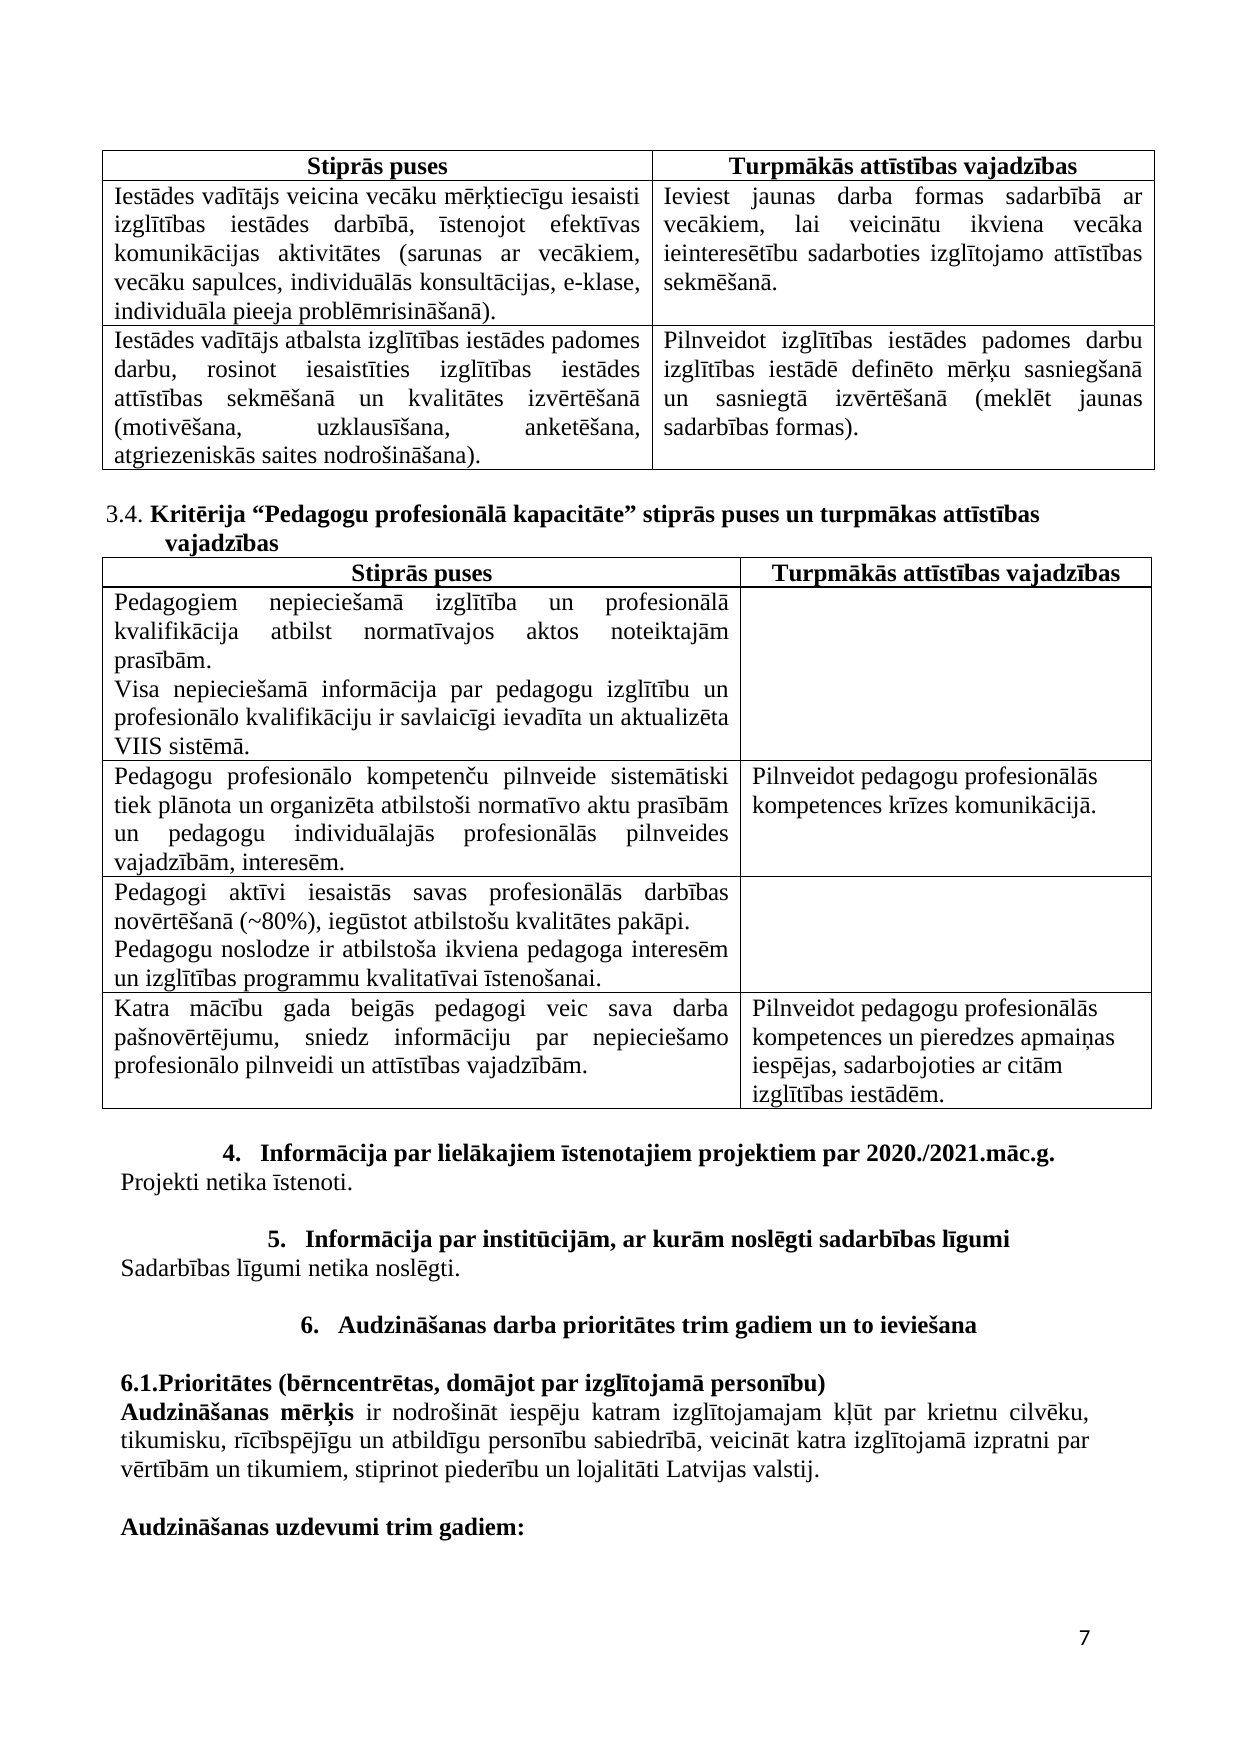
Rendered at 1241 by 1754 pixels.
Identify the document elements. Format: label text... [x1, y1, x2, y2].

table_cell Ieviest jaunas darba formas sadarbībā ar vecākiem, lai veicinātu ikviena vecāka ieinteresētību sadarboties izglītojamo attīstības sekmēšanā. [653, 181, 1154, 324]
table_header Stiprās puses [103, 558, 740, 586]
list Prioritātes (bērncentrētas, domājot par izglītojamā personību) [120, 1368, 1090, 1397]
table_cell Iestādes vadītājs atbalsta izglītības iestādes padomes darbu, rosinot iesaistīties izglītības iestādes attīstības sekmēšanā un kvalitātes izvērtēšanā (motivēšana, uzklausīšana, anketēšana, atgriezeniskās saites nodrošināšana). [103, 326, 652, 469]
table_cell Katra mācību gada beigās pedagogi veic sava darba pašnovērtējumu, sniedz informāciju par nepieciešamo profesionālo pilnveidi un attīstības vajadzībām. [103, 993, 740, 1108]
table_cell [741, 877, 1151, 992]
table_cell Pedagogu profesionālo kompetenču pilnveide sistemātiski tiek plānota un organizēta atbilstoši normatīvo aktu prasībām un pedagogu individuālajās profesionālās pilnveides vajadzībām, interesēm. [103, 761, 740, 876]
table_header Stiprās puses [103, 151, 652, 180]
table_header Turpmākās attīstības vajadzības [741, 558, 1151, 586]
table_cell Pilnveidot pedagogu profesionālās kompetences krīzes komunikācijā. [741, 761, 1151, 876]
list Projekti netika īstenoti. [120, 1167, 1090, 1195]
table_cell [741, 588, 1151, 760]
list Informācija par lielākajiem īstenotajiem projektiem par 2020./2021.māc.g. [187, 1138, 1090, 1167]
list Kritērija “Pedagogu profesionālā kapacitāte” stiprās puses un turpmākas attīstības vajadzības [106, 499, 1090, 557]
table_cell Iestādes vadītājs veicina vecāku mērķtiecīgu iesaisti izglītības iestādes darbībā, īstenojot efektīvas komunikācijas aktivitātes (sarunas ar vecākiem, vecāku sapulces, individuālās konsultācijas, e-klase, individuāla pieeja problēmrisināšanā). [103, 181, 652, 324]
table_cell Pedagogi aktīvi iesaistās savas profesionālās darbības novērtēšanā (~80%), iegūstot atbilstošu kvalitātes pakāpi. Pedagogu noslodze ir atbilstoša ikviena pedagoga interesēm un izglītības programmu kvalitatīvai īstenošanai. [103, 877, 740, 992]
list Audzināšanas mērķis ir nodrošināt iespēju katram izglītojamajam kļūt par krietnu cilvēku, tikumisku, rīcībspējīgu un atbildīgu personību sabiedrībā, veicināt katra izglītojamā izpratni par vērtībām un tikumiem, stiprinot piederību un lojalitāti Latvijas valstij. [120, 1397, 1090, 1483]
table_cell Pilnveidot izglītības iestādes padomes darbu izglītības iestādē definēto mērķu sasniegšanā un sasniegtā izvērtēšanā (meklēt jaunas sadarbības formas). [653, 326, 1154, 469]
text Sadarbības līgumi netika noslēgti. [120, 1253, 1090, 1282]
table_header Turpmākās attīstības vajadzības [653, 151, 1154, 180]
table_cell Pilnveidot pedagogu profesionālās kompetences un pieredzes apmaiņas iespējas, sadarbojoties ar citām izglītības iestādēm. [741, 993, 1151, 1108]
list Audzināšanas darba prioritātes trim gadiem un to ieviešana [187, 1310, 1090, 1339]
list Informācija par institūcijām, ar kurām noslēgti sadarbības līgumi [187, 1224, 1090, 1253]
table_cell Pedagogiem nepieciešamā izglītība un profesionālā kvalifikācija atbilst normatīvajos aktos noteiktajām prasībām. Visa nepieciešamā informācija par pedagogu izglītību un profesionālo kvalifikāciju ir savlaicīgi ievadīta un aktualizēta VIIS sistēmā. [103, 588, 740, 760]
text Audzināšanas uzdevumi trim gadiem: [120, 1512, 1090, 1540]
